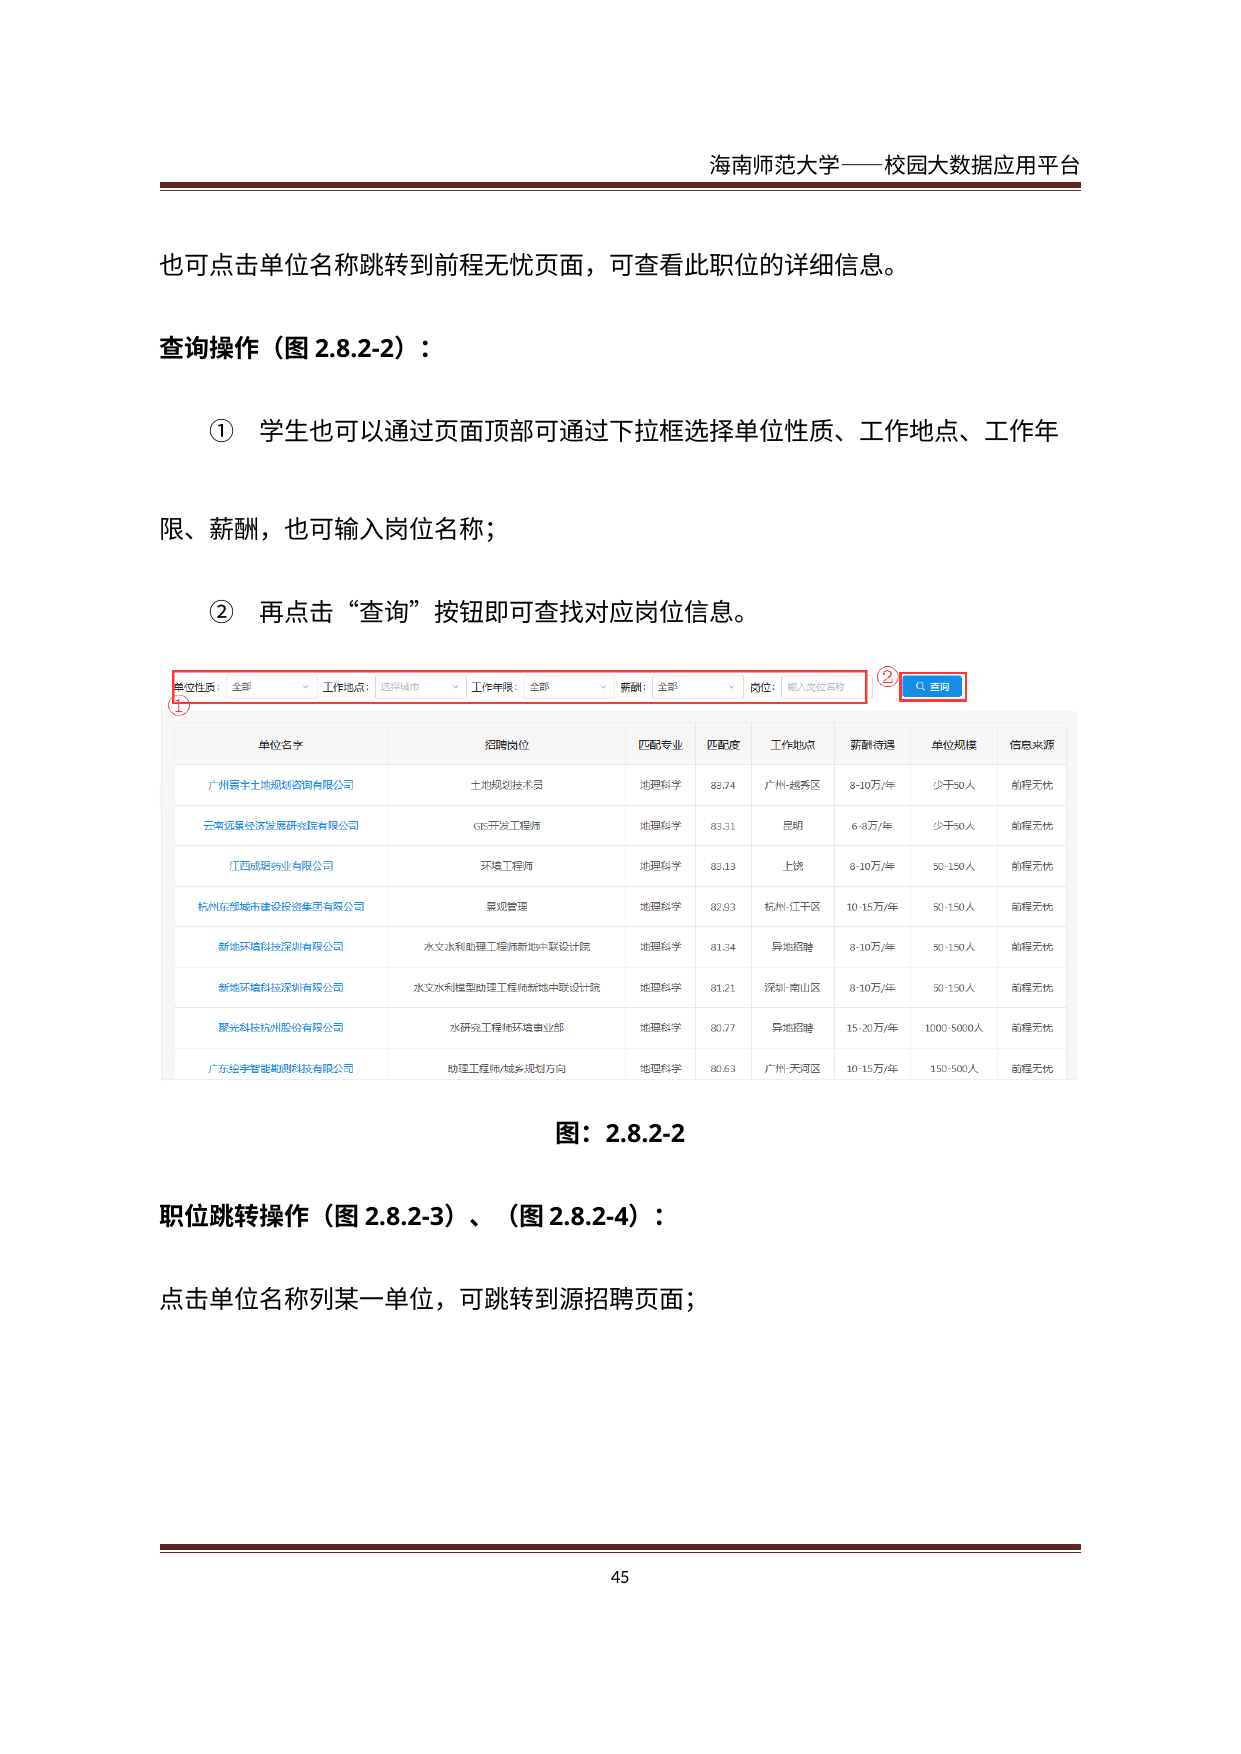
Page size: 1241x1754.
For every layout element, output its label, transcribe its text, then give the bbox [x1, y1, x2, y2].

text 职位跳转操作（图2.8.2-3）、（图2.8.2-4）： [159, 1182, 1081, 1247]
text 点击单位名称列某一单位，可跳转到源招聘页面； [159, 1265, 1081, 1330]
list 学生也可以通过页面顶部可通过下拉框选择单位性质、工作地点、工作年限、薪酬，也可输入岗位名称； [159, 397, 1081, 560]
text 图：2.8.2-2 [159, 1099, 1081, 1164]
picture [159, 663, 1077, 1082]
text 查询操作（图2.8.2-2）： [159, 314, 1081, 379]
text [159, 231, 1081, 296]
list 再点击“查询”按钮即可查找对应岗位信息。 [159, 578, 1081, 643]
